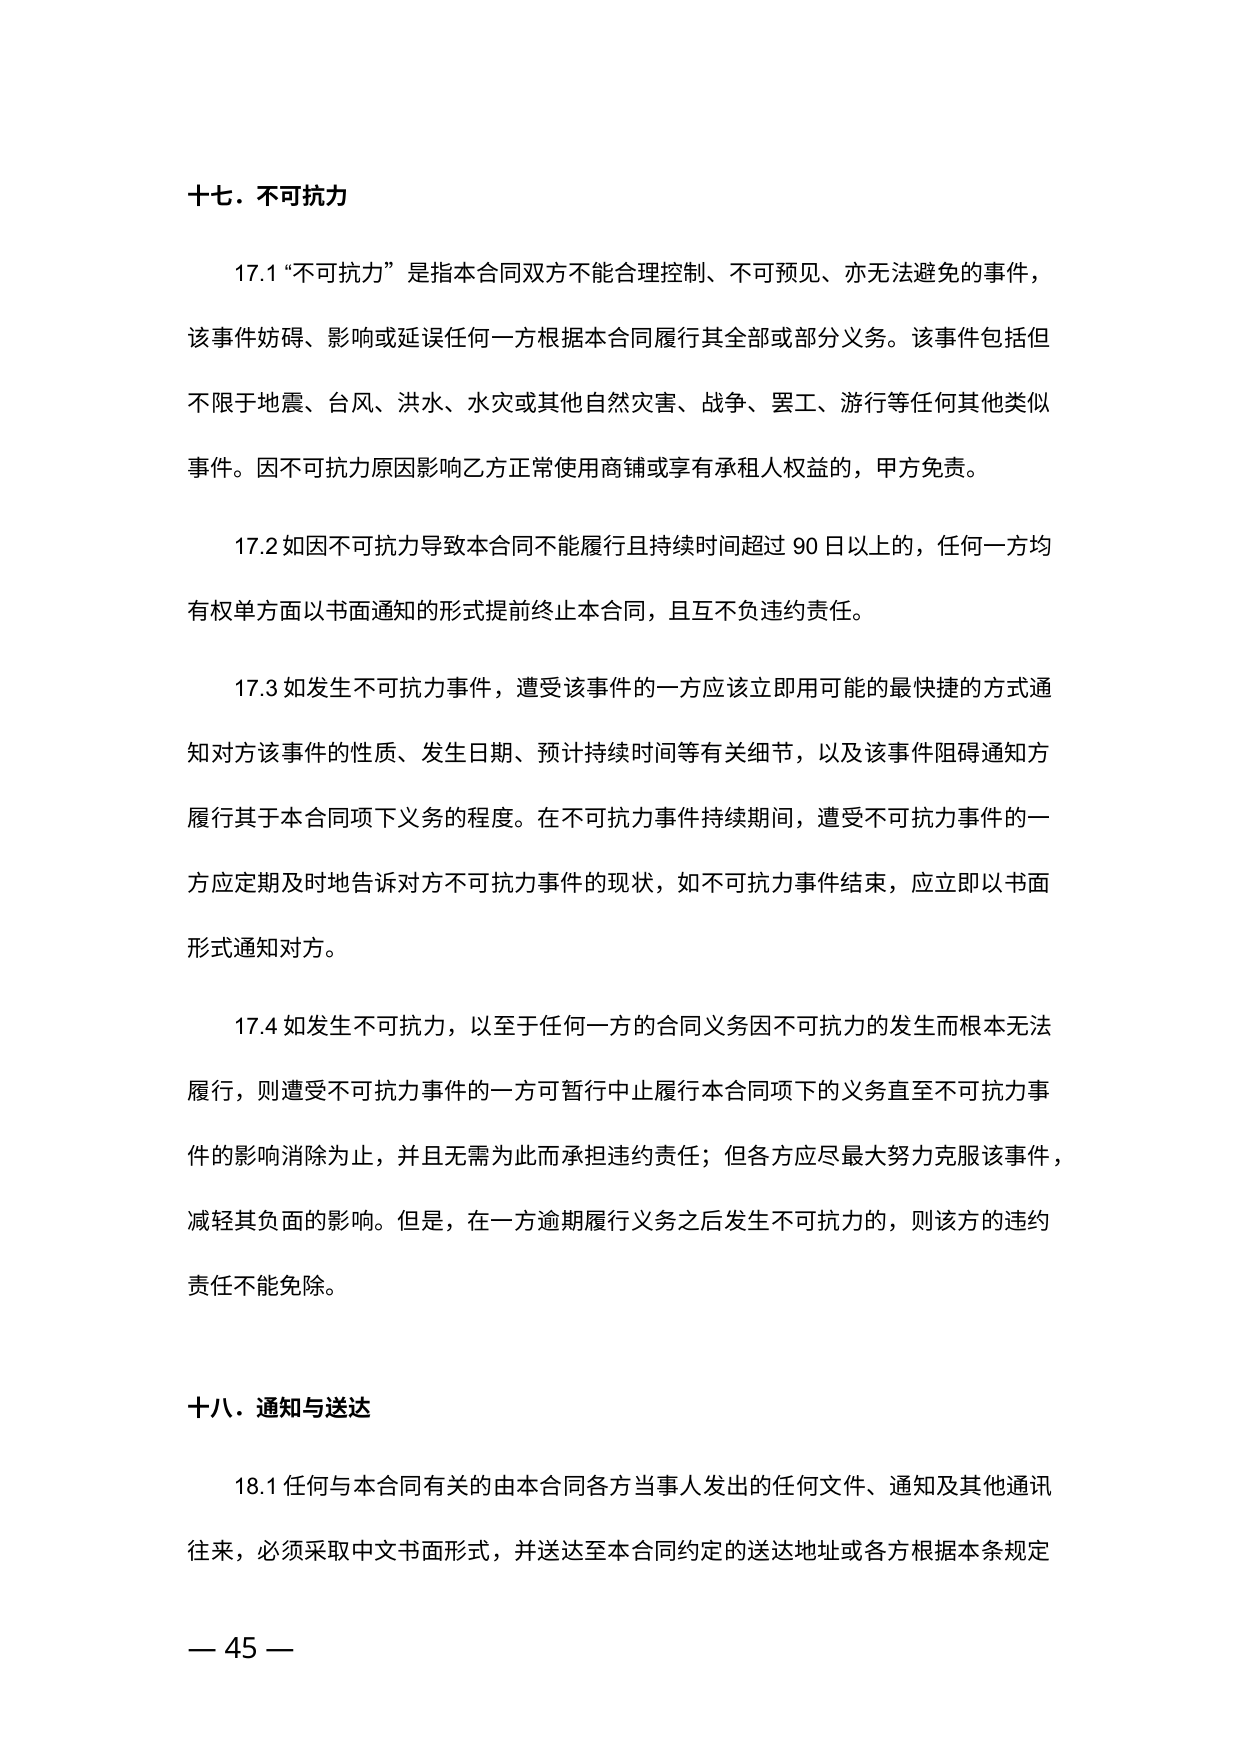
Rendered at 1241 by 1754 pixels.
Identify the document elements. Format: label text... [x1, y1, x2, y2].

text 十八．通知与送达 [187, 1374, 1053, 1439]
text 17.4如发生不可抗力，以至于任何一方的合同义务因不可抗力的发生而根本无法履行，则遭受不可抗力事件的一方可暂行中止履行本合同项下的义务直至不可抗力事件的影响消除为止，并且无需为此而承担违约责任；但各方应尽最大努力克服该事件，减轻其负面的影响。但是，在一方逾期履行义务之后发生不可抗力的，则该方的违约责任不能免除。 [187, 992, 1053, 1317]
text 17.3如发生不可抗力事件，遭受该事件的一方应该立即用可能的最快捷的方式通知对方该事件的性质、发生日期、预计持续时间等有关细节，以及该事件阻碍通知方履行其于本合同项下义务的程度。在不可抗力事件持续期间，遭受不可抗力事件的一方应定期及时地告诉对方不可抗力事件的现状，如不可抗力事件结束，应立即以书面形式通知对方。 [187, 654, 1053, 979]
text 17.1 “不可抗力”是指本合同双方不能合理控制、不可预见、亦无法避免的事件，该事件妨碍、影响或延误任何一方根据本合同履行其全部或部分义务。该事件包括但不限于地震、台风、洪水、水灾或其他自然灾害、战争、罢工、游行等任何其他类似事件。因不可抗力原因影响乙方正常使用商铺或享有承租人权益的，甲方免责。 [187, 239, 1053, 499]
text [187, 1452, 1053, 1582]
list 17.2如因不可抗力导致本合同不能履行且持续时间超过90日以上的，任何一方均有权单方面以书面通知的形式提前终止本合同，且互不负违约责任。 [187, 512, 1053, 642]
text 十七．不可抗力 [187, 162, 1053, 227]
